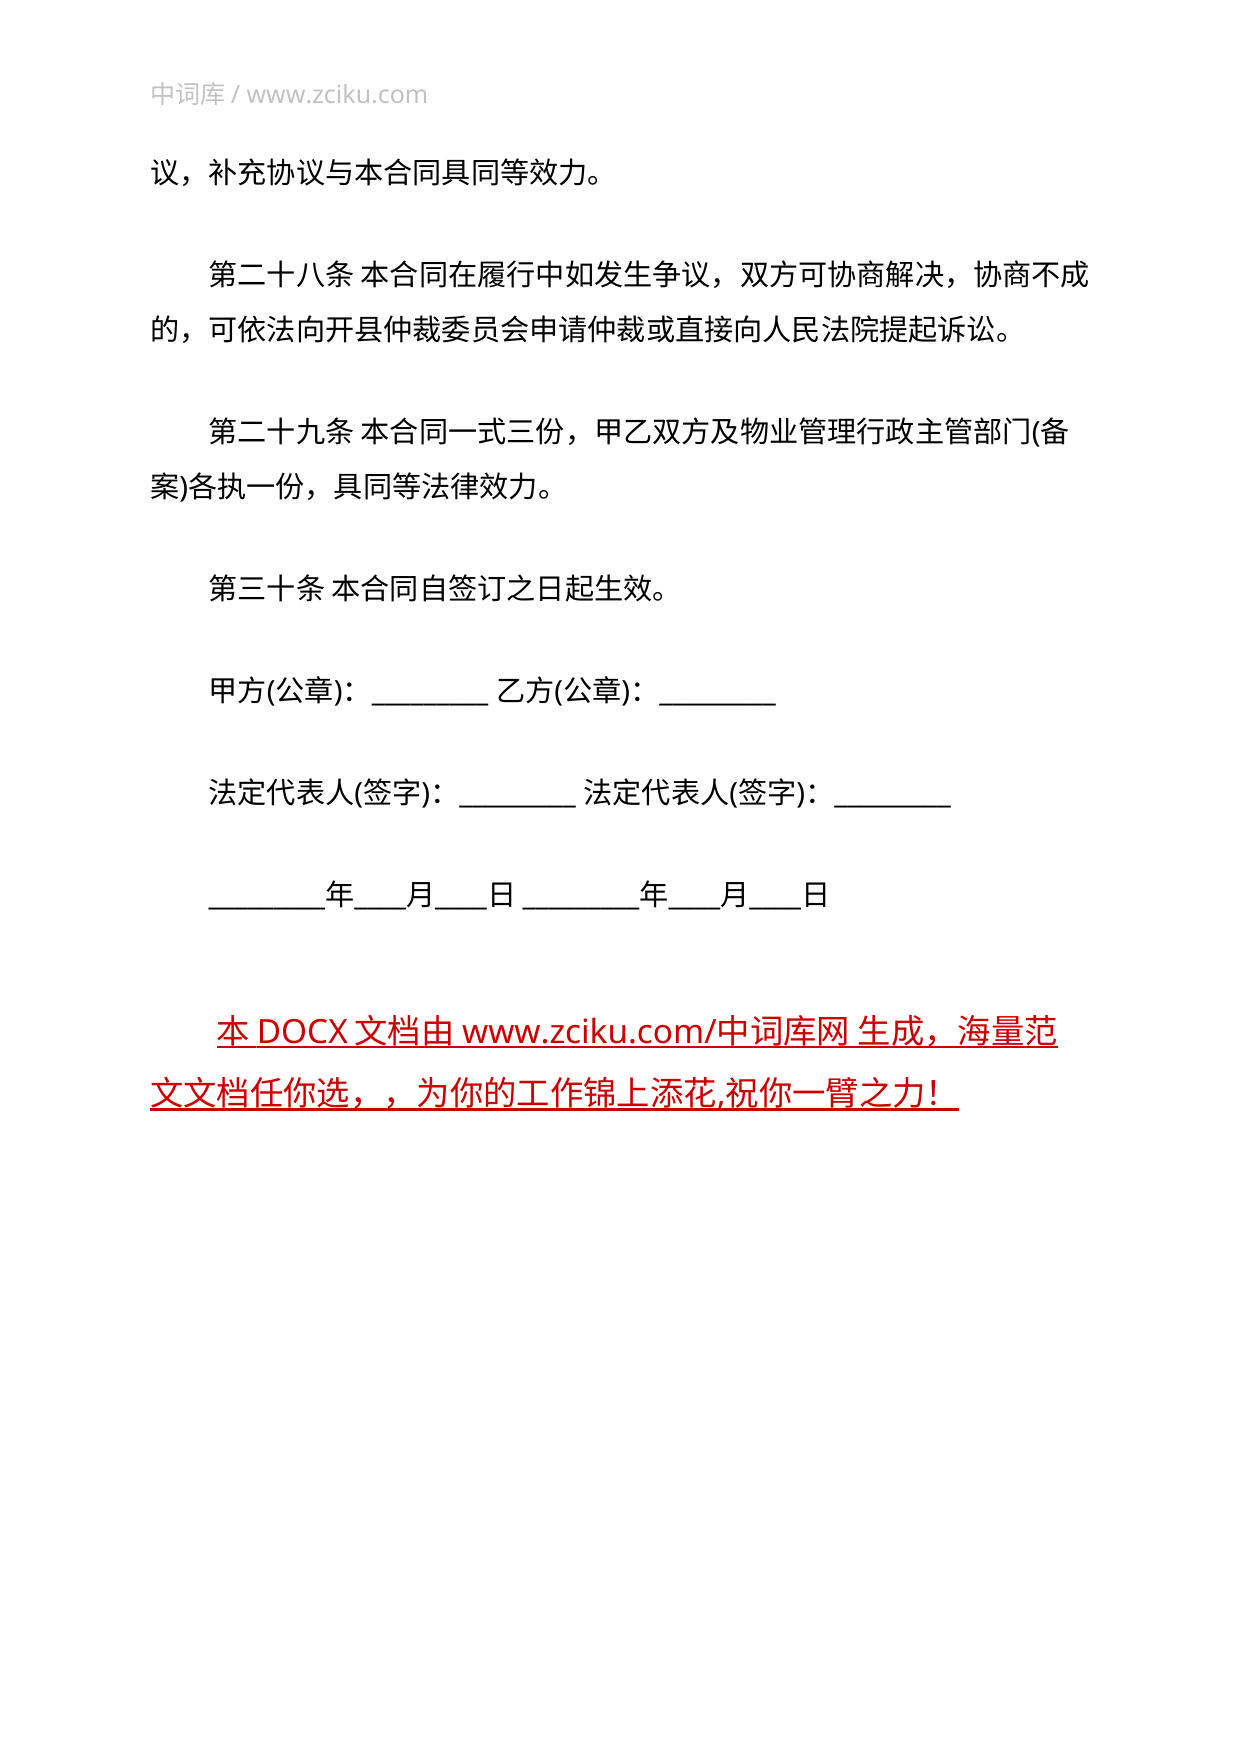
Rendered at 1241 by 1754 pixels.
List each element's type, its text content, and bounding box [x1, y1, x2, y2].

text 第三十条 本合同自签订之日起生效。 [150, 565, 1090, 608]
text 本DOCX文档由 www.zciku.com/中词库网 生成，海量范文文档任你选，，为你的工作锦上添花,祝你一臂之力！ [150, 1004, 1090, 1116]
text 第二十八条 本合同在履行中如发生争议，双方可协商解决，协商不成的，可依法向开县仲裁委员会申请仲裁或直接向人民法院提起诉讼。 [150, 252, 1090, 349]
text _________年____月____日 _________年____月____日 [150, 871, 1090, 913]
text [150, 150, 1090, 192]
text 第二十九条 本合同一式三份，甲乙双方及物业管理行政主管部门(备案)各执一份，具同等法律效力。 [150, 408, 1090, 506]
text 法定代表人(签字)：_________ 法定代表人(签字)：_________ [150, 769, 1090, 812]
text 甲方(公章)：_________ 乙方(公章)：_________ [150, 667, 1090, 709]
